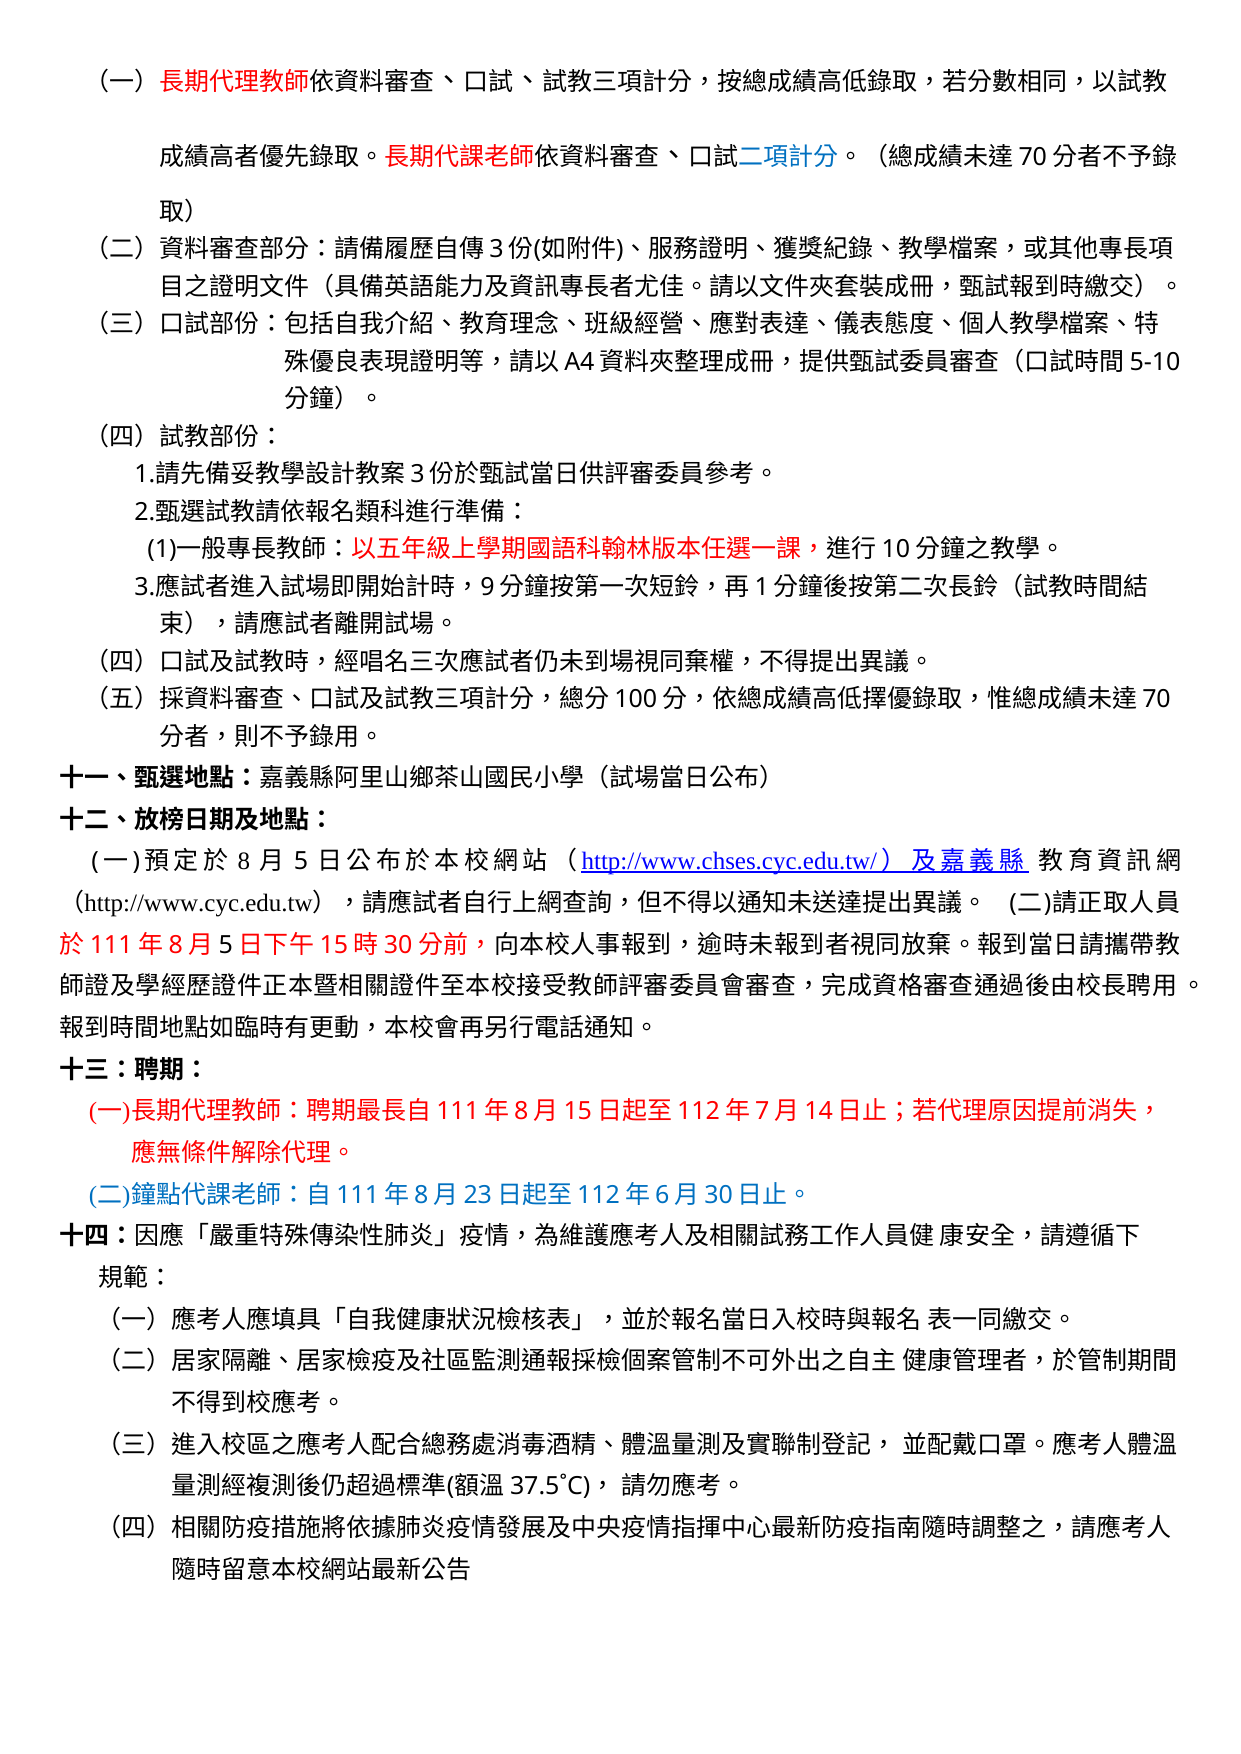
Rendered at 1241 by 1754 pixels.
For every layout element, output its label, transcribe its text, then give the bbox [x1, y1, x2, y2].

text （二）資料審查部分：請備履歷自傳3份(如附件)、服務證明、獲獎紀錄、教學檔案，或其他專長項目之證明文件（具備英語能力及資訊專長者尤佳。請以文件夾套裝成冊，甄試報到時繳交）。 [84, 228, 1181, 303]
text 十一、甄選地點：嘉義縣阿里山鄉茶山國民小學（試場當日公布） [59, 753, 1181, 795]
text （一）長期代理教師依資料審查、口試、試教三項計分，按總成績高低錄取，若分數相同，以試教成績高者優先錄取。長期代課老師依資料審查、口試二項計分。（總成績未達70分者不予錄取） [84, 41, 1181, 228]
text （四）口試及試教時，經唱名三次應試者仍未到場視同棄權，不得提出異議。 [59, 641, 1181, 678]
text 3.應試者進入試場即開始計時，9分鐘按第一次短鈴，再1分鐘後按第二次長鈴（試教時間結束），請應試者離開試場。 [134, 566, 1181, 641]
text （四）相關防疫措施將依據肺炎疫情發展及中央疫情指揮中心最新防疫指南隨時調整之，請應考人隨時留意本校網站最新公告 [97, 1503, 1181, 1586]
text 十四：因應「嚴重特殊傳染性肺炎」疫情，為維護應考人及相關試務工作人員健 康安全，請遵循下 [59, 1211, 1181, 1253]
list 鐘點代課老師：自111年8月23日起至112年6月30日止。 [88, 1170, 1181, 1211]
text （三）進入校區之應考人配合總務處消毒酒精、體溫量測及實聯制登記， 並配戴口罩。應考人體溫量測經複測後仍超過標準(額溫 37.5˚C)， 請勿應考。 [97, 1420, 1181, 1503]
text 1.請先備妥教學設計教案3份於甄試當日供評審委員參考。 [59, 453, 1181, 491]
text （二）居家隔離、居家檢疫及社區監測通報採檢個案管制不可外出之自主 健康管理者，於管制期間不得到校應考。 [97, 1336, 1181, 1420]
text （三）口試部份：包括自我介紹、教育理念、班級經營、應對表達、儀表態度、個人教學檔案、特殊優良表現證明等，請以A4資料夾整理成冊，提供甄試委員審查（口試時間5-10分鐘）。 [84, 303, 1181, 416]
list 長期代理教師：聘期最長自111年8月15日起至112年7月14日止；若代理原因提前消失，應無條件解除代理。 [88, 1086, 1181, 1170]
text 規範： [59, 1253, 1181, 1295]
text （五）採資料審查、口試及試教三項計分，總分100分，依總成績高低擇優錄取，惟總成績未達70分者，則不予錄用。 [84, 678, 1181, 753]
text 十三：聘期： [59, 1045, 1181, 1086]
text （四）試教部份： [59, 416, 1181, 453]
text 十二、放榜日期及地點： [59, 795, 1181, 836]
text （一）應考人應填具「自我健康狀況檢核表」，並於報名當日入校時與報名 表一同繳交。 [97, 1295, 1181, 1336]
text 2.甄選試教請依報名類科進行準備： [59, 491, 1181, 528]
text (一)預定於8月5日公布於本校網站（http://www.chses.cyc.edu.tw/）及嘉義縣 教育資訊網（http://www.cyc.edu.tw），請應試者自行上網查詢，但不得以通知未送達提出異議。 (二)請正取人員於111年8月5日下午15時30分前，向本校人事報到，逾時未報到者視同放棄。報到當日請攜帶教師證及學經歷證件正本暨相關證件至本校接受教師評審委員會審查，完成資格審查通過後由校長聘用。報到時間地點如臨時有更動，本校會再另行電話通知。 [59, 836, 1181, 1045]
text (1)一般專長教師：以五年級上學期國語科翰林版本任選一課，進行10分鐘之教學。 [59, 528, 1181, 566]
